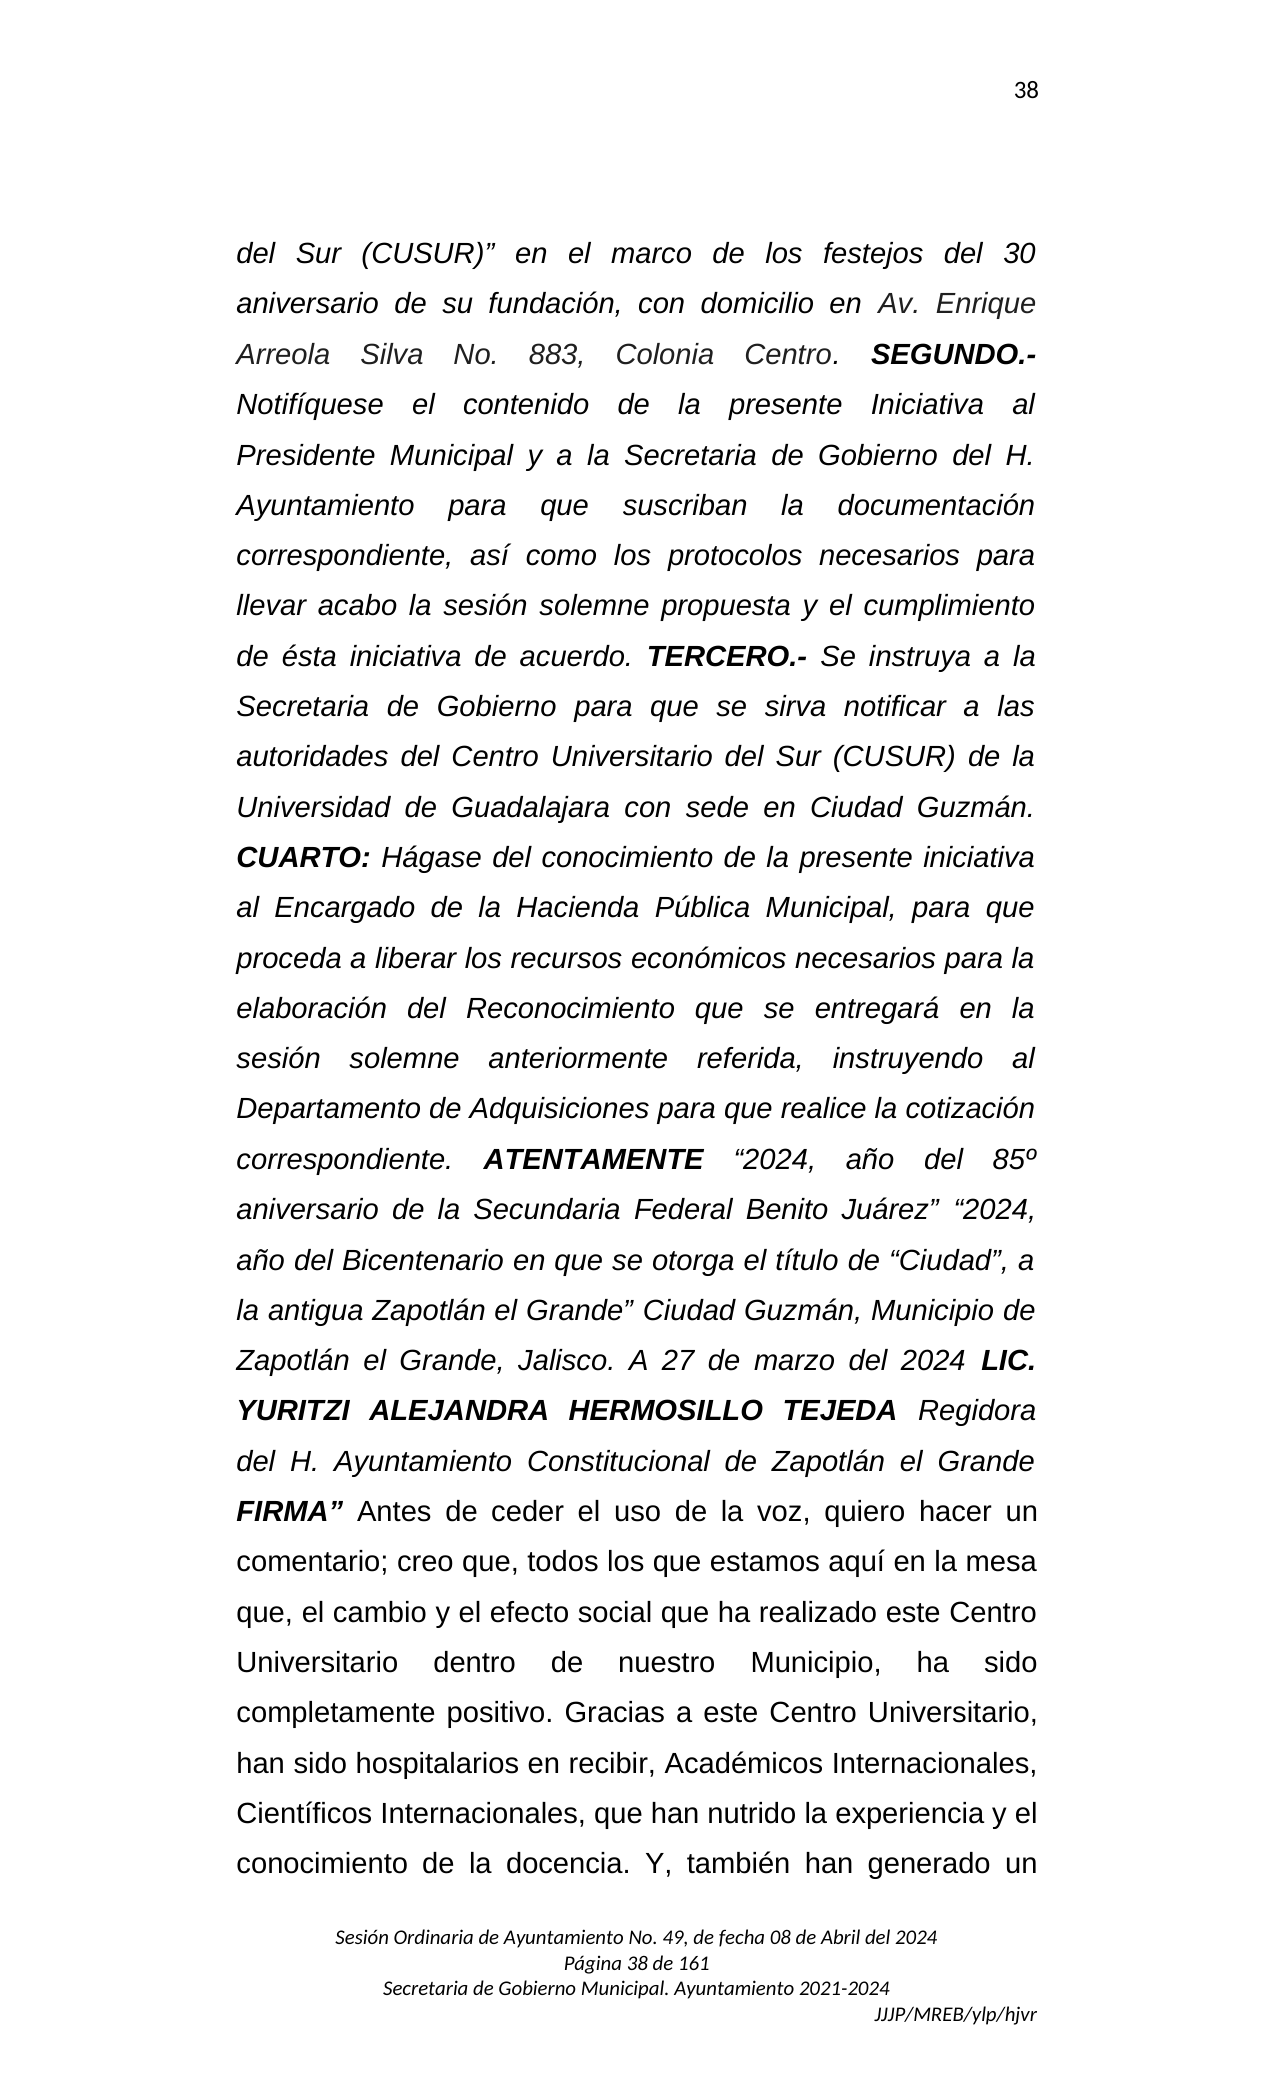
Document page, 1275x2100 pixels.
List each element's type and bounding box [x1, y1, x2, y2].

text [236, 236, 1039, 1880]
